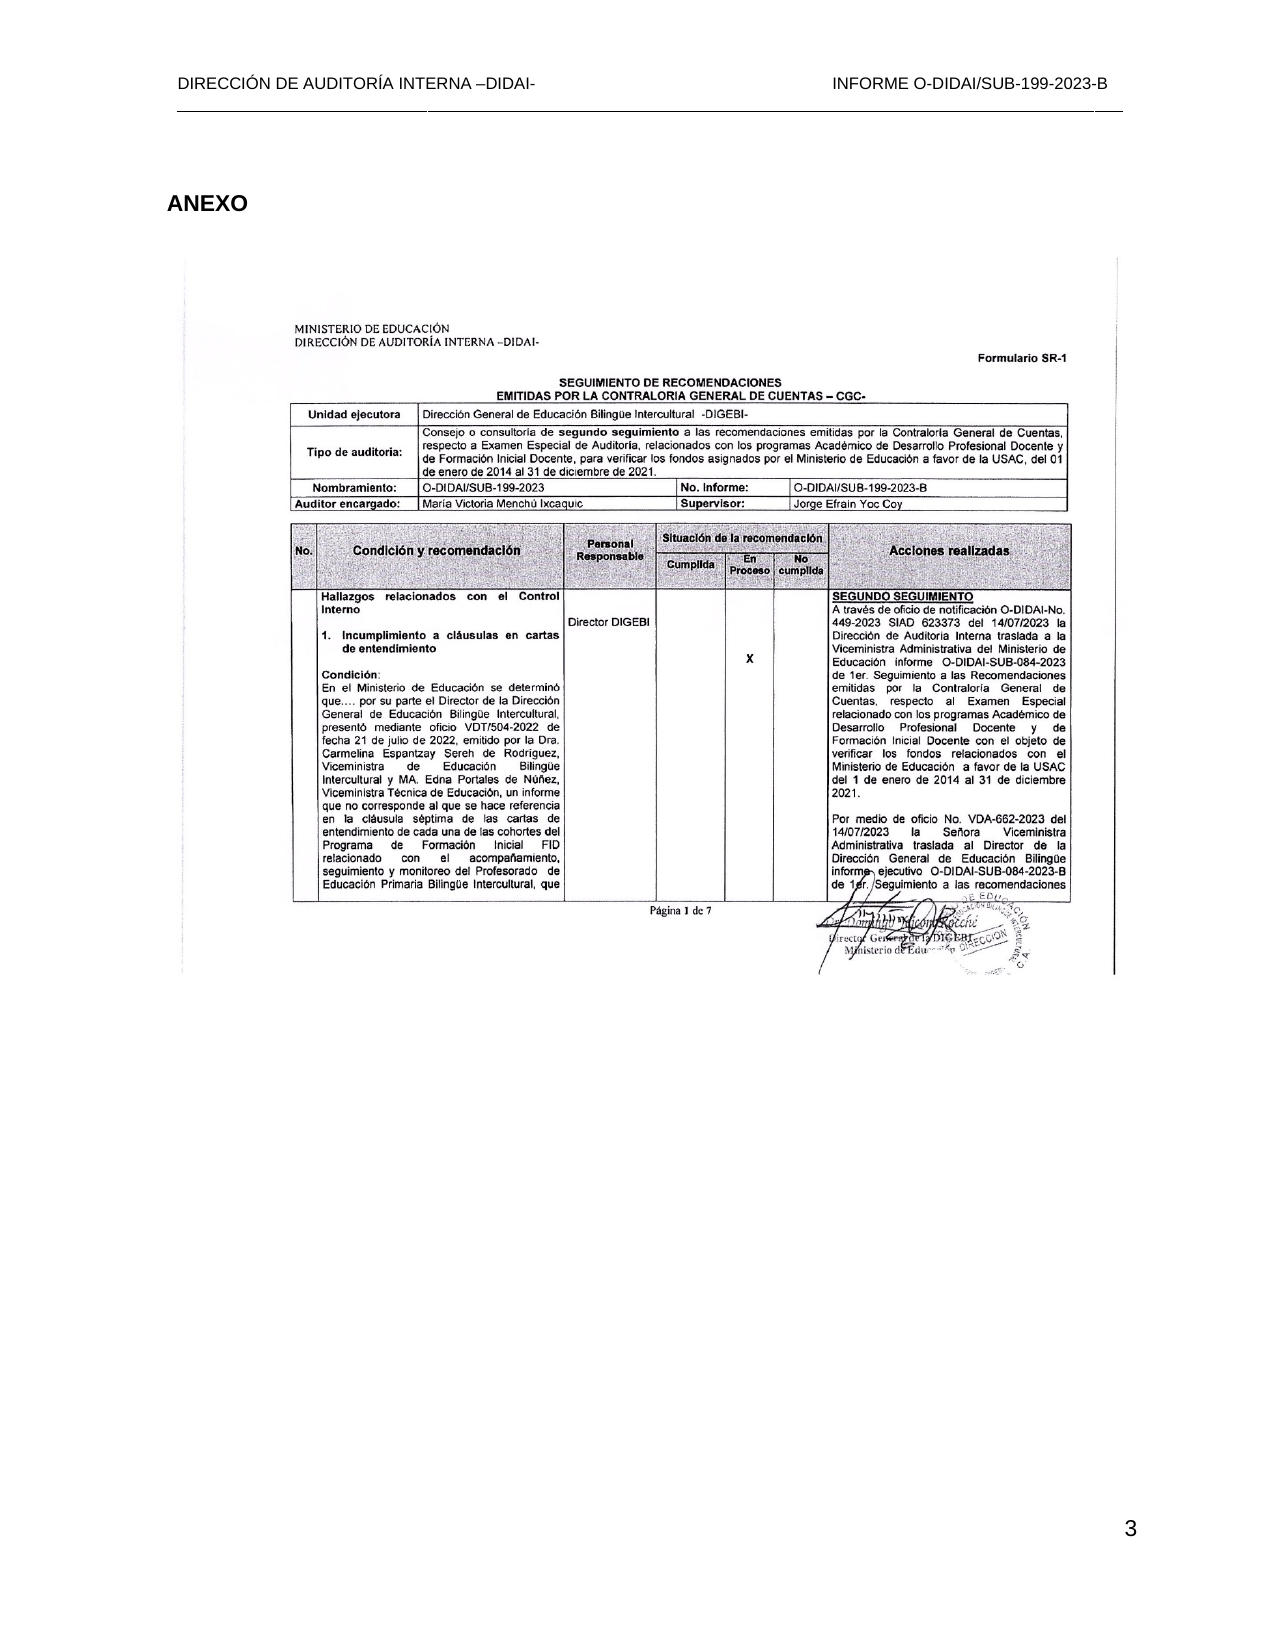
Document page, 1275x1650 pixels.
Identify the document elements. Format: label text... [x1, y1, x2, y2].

picture [166, 242, 1137, 990]
text ANEXO [167, 190, 1137, 217]
